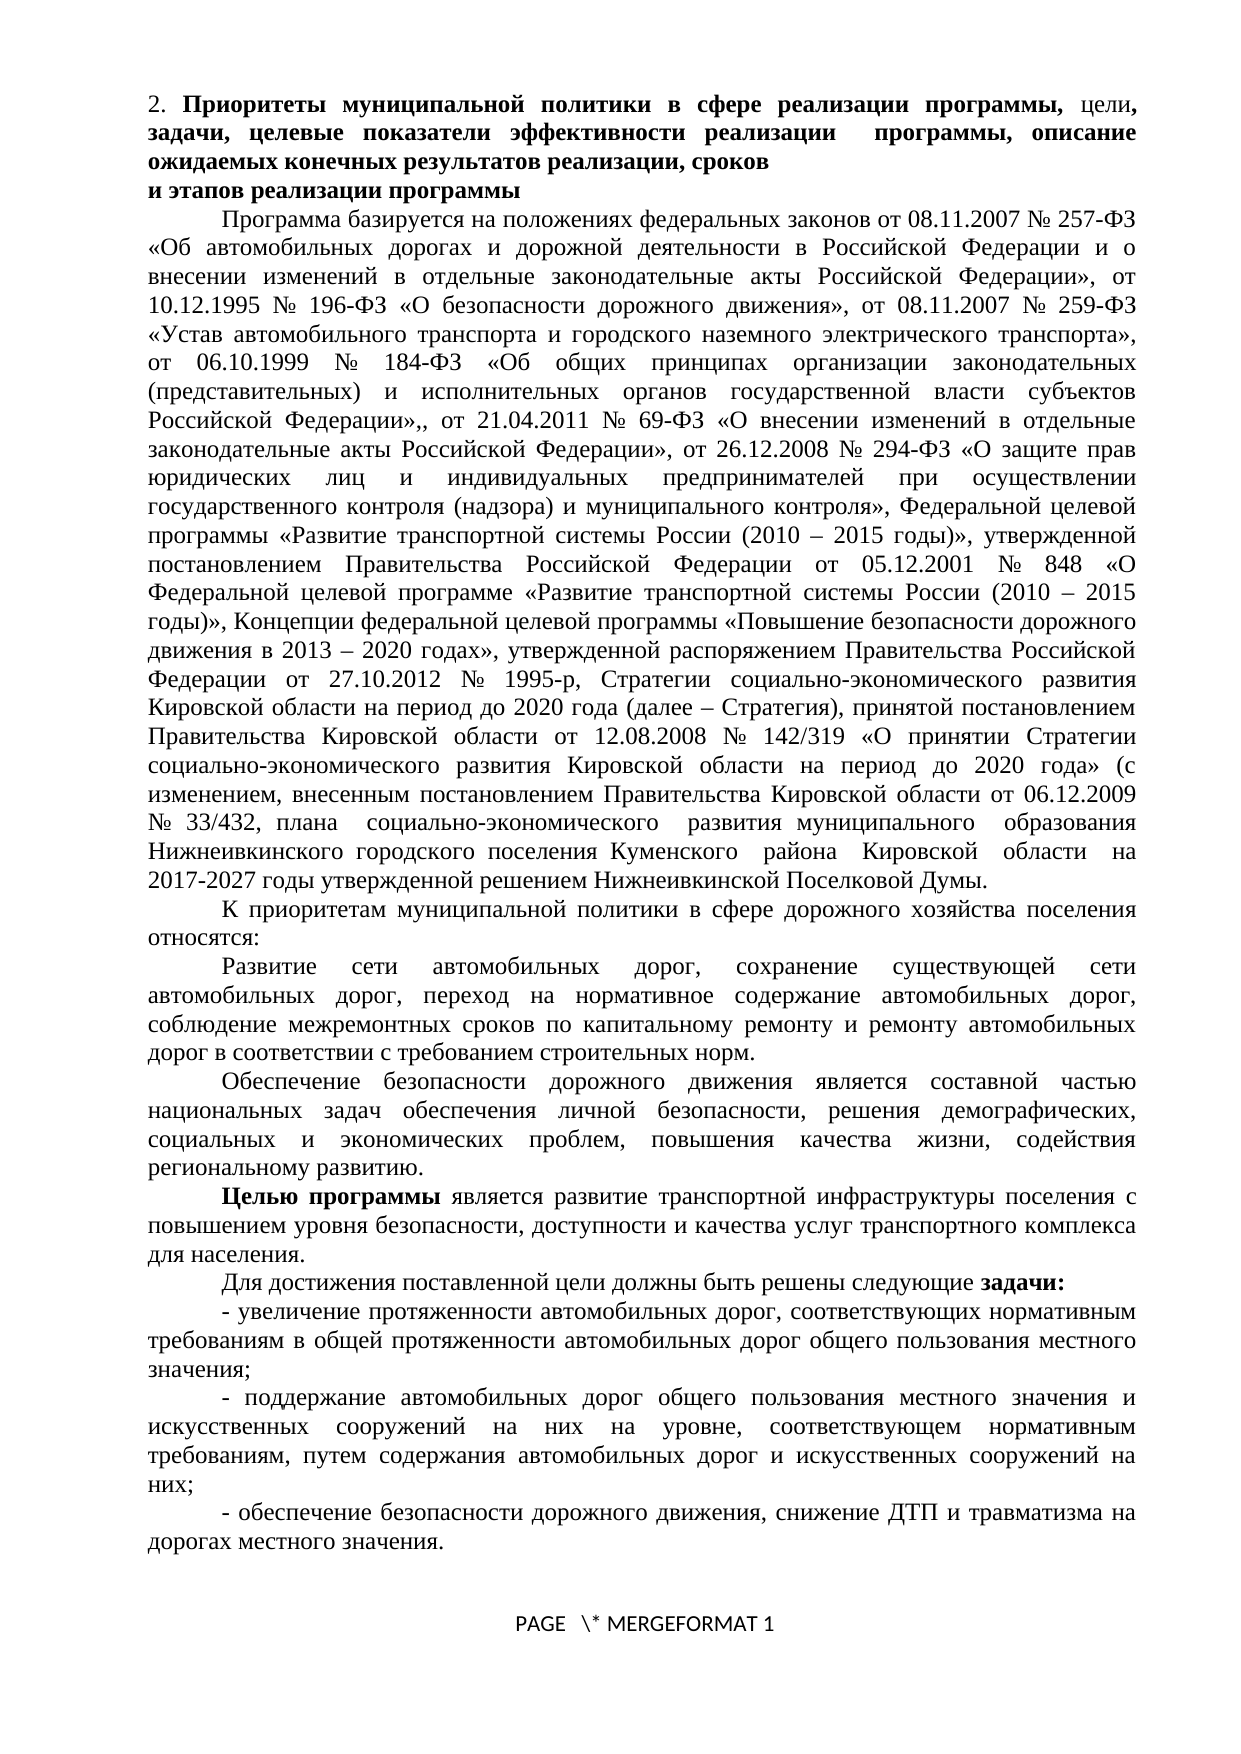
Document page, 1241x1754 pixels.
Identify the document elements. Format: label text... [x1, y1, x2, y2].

text Для достижения поставленной цели должны быть решены следующие задачи: [148, 1267, 1137, 1296]
text Целью программы является развитие транспортной инфраструктуры поселения с повышением уровня безопасности, доступности и качества услуг транспортного комплекса для населения. [148, 1181, 1137, 1267]
text Программа базируется на положениях федеральных законов от 08.11.2007 № 257-ФЗ «Об автомобильных дорогах и дорожной деятельности в Российской Федерации и о внесении изменений в отдельные законодательные акты Российской Федерации», от 10.12.1995 № 196-ФЗ «О безопасности дорожного движения», от 08.11.2007 № 259-ФЗ «Устав автомобильного транспорта и городского наземного электрического транспорта», от 06.10.1999 № 184-ФЗ «Об общих принципах организации законодательных (представительных) и исполнительных органов государственной власти субъектов Российской Федерации»,, от 21.04.2011 № 69-ФЗ «О внесении изменений в отдельные законодательные акты Российской Федерации», от 26.12.2008 № 294-ФЗ «О защите прав юридических лиц и индивидуальных предпринимателей при осуществлении государственного контроля (надзора) и муниципального контроля», Федеральной целевой программы «Развитие транспортной системы России (2010 – 2015 годы)», утвержденной постановлением Правительства Российской Федерации от 05.12.2001 № 848 «О Федеральной целевой программе «Развитие транспортной системы России (2010 – 2015 годы)», Концепции федеральной целевой программы «Повышение безопасности дорожного движения в 2013 – 2020 годах», утвержденной распоряжением Правительства Российской Федерации от 27.10.2012 № 1995-р, Стратегии социально-экономического развития Кировской области на период до 2020 года (далее – Стратегия), принятой постановлением Правительства Кировской области от 12.08.2008 № 142/319 «О принятии Стратегии социально-экономического развития Кировской области на период до 2020 года» (с изменением, внесенным постановлением Правительства Кировской области от 06.12.2009 № 33/432, плана социально-экономического развития муниципального образования Нижнеивкинского городского поселения Куменского района Кировской области на 2017-2027 годы утвержденной решением Нижнеивкинской Поселковой Думы. [148, 204, 1137, 894]
text и этапов реализации программы [148, 175, 1137, 204]
text - поддержание автомобильных дорог общего пользования местного значения и искусственных сооружений на них на уровне, соответствующем нормативным требованиям, путем содержания автомобильных дорог и искусственных сооружений на них; [148, 1382, 1137, 1497]
text - увеличение протяженности автомобильных дорог, соответствующих нормативным требованиям в общей протяженности автомобильных дорог общего пользования местного значения; [148, 1296, 1137, 1382]
text Обеспечение безопасности дорожного движения является составной частью национальных задач обеспечения личной безопасности, решения демографических, социальных и экономических проблем, повышения качества жизни, содействия региональному развитию. [148, 1066, 1137, 1181]
text 2. Приоритеты муниципальной политики в сфере реализации программы, цели, задачи, целевые показатели эффективности реализации программы, описание ожидаемых конечных результатов реализации, сроков [148, 89, 1137, 175]
text Развитие сети автомобильных дорог, сохранение существующей сети автомобильных дорог, переход на нормативное содержание автомобильных дорог, соблюдение межремонтных сроков по капитальному ремонту и ремонту автомобильных дорог в соответствии с требованием строительных норм. [148, 951, 1137, 1066]
text К приоритетам муниципальной политики в сфере дорожного хозяйства поселения относятся: [148, 894, 1137, 951]
text - обеспечение безопасности дорожного движения, снижение ДТП и травматизма на дорогах местного значения. [148, 1497, 1137, 1555]
